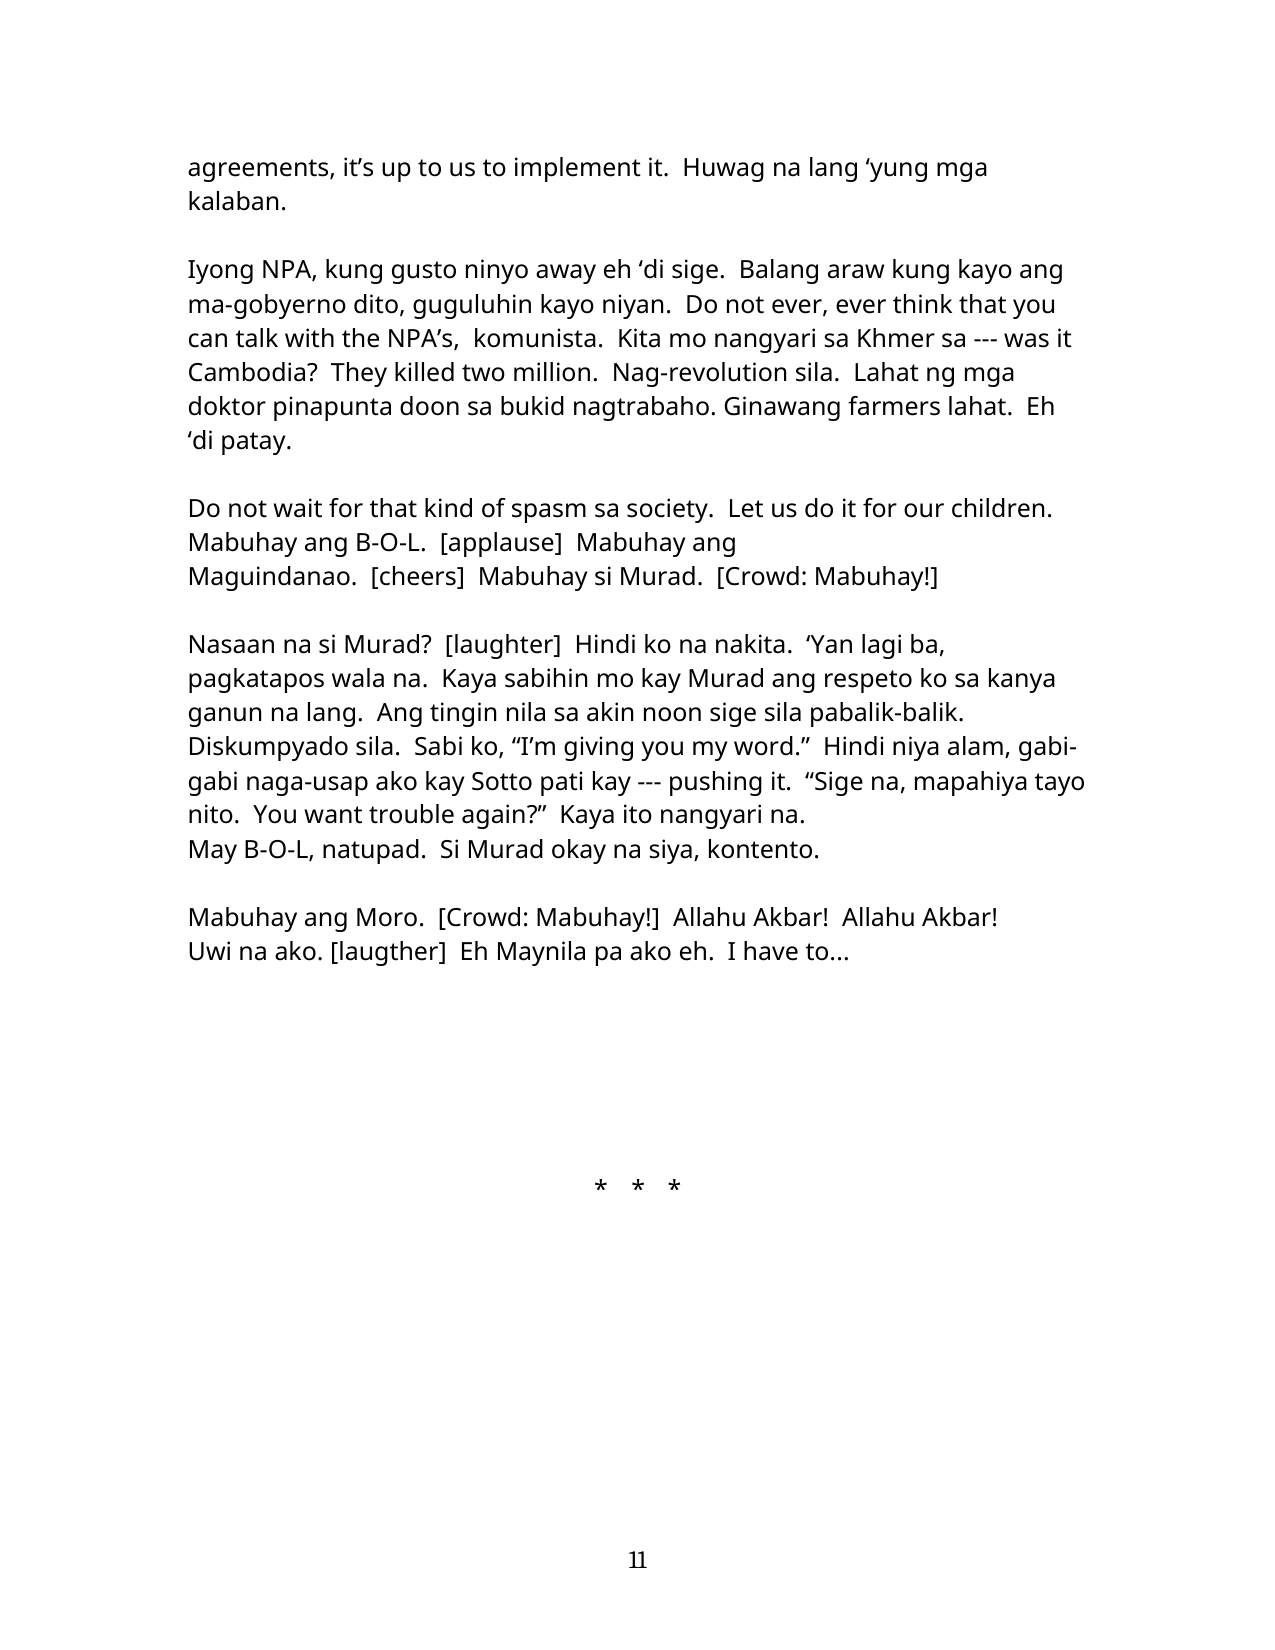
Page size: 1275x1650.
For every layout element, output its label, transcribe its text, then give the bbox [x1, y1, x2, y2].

text Nasaan na si Murad? [laughter] Hindi ko na nakita. ‘Yan lagi ba, pagkatapos wala na. Kaya sabihin mo kay Murad ang respeto ko sa kanya ganun na lang. Ang tingin nila sa akin noon sige sila pabalik-balik. Diskumpyado sila. Sabi ko, “I’m giving you my word.” Hindi niya alam, gabi-gabi naga-usap ako kay Sotto pati kay --- pushing it. “Sige na, mapahiya tayo nito. You want trouble again?” Kaya ito nangyari na. [187, 627, 1087, 831]
text Do not wait for that kind of spasm sa society. Let us do it for our children. Mabuhay ang B-O-L. [applause] Mabuhay ang Maguindanao. [cheers] Mabuhay si Murad. [Crowd: Mabuhay!] [187, 491, 1087, 593]
text *W*M* [187, 1172, 1087, 1206]
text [187, 150, 1087, 218]
text Uwi na ako. [laugther] Eh Maynila pa ako eh. I have to... [187, 933, 1087, 967]
text Mabuhay ang Moro. [Crowd: Mabuhay!] Allahu Akbar! Allahu Akbar! [187, 899, 1087, 933]
text May B-O-L, natupad. Si Murad okay na siya, kontento. [187, 831, 1087, 865]
text Iyong NPA, kung gusto ninyo away eh ‘di sige. Balang araw kung kayo ang ma-gobyerno dito, guguluhin kayo niyan. Do not ever, ever think that you can talk with the NPA’s, komunista. Kita mo nangyari sa Khmer sa --- was it Cambodia? They killed two million. Nag-revolution sila. Lahat ng mga doktor pinapunta doon sa bukid nagtrabaho. Ginawang farmers lahat. Eh ‘di patay. [187, 252, 1087, 457]
